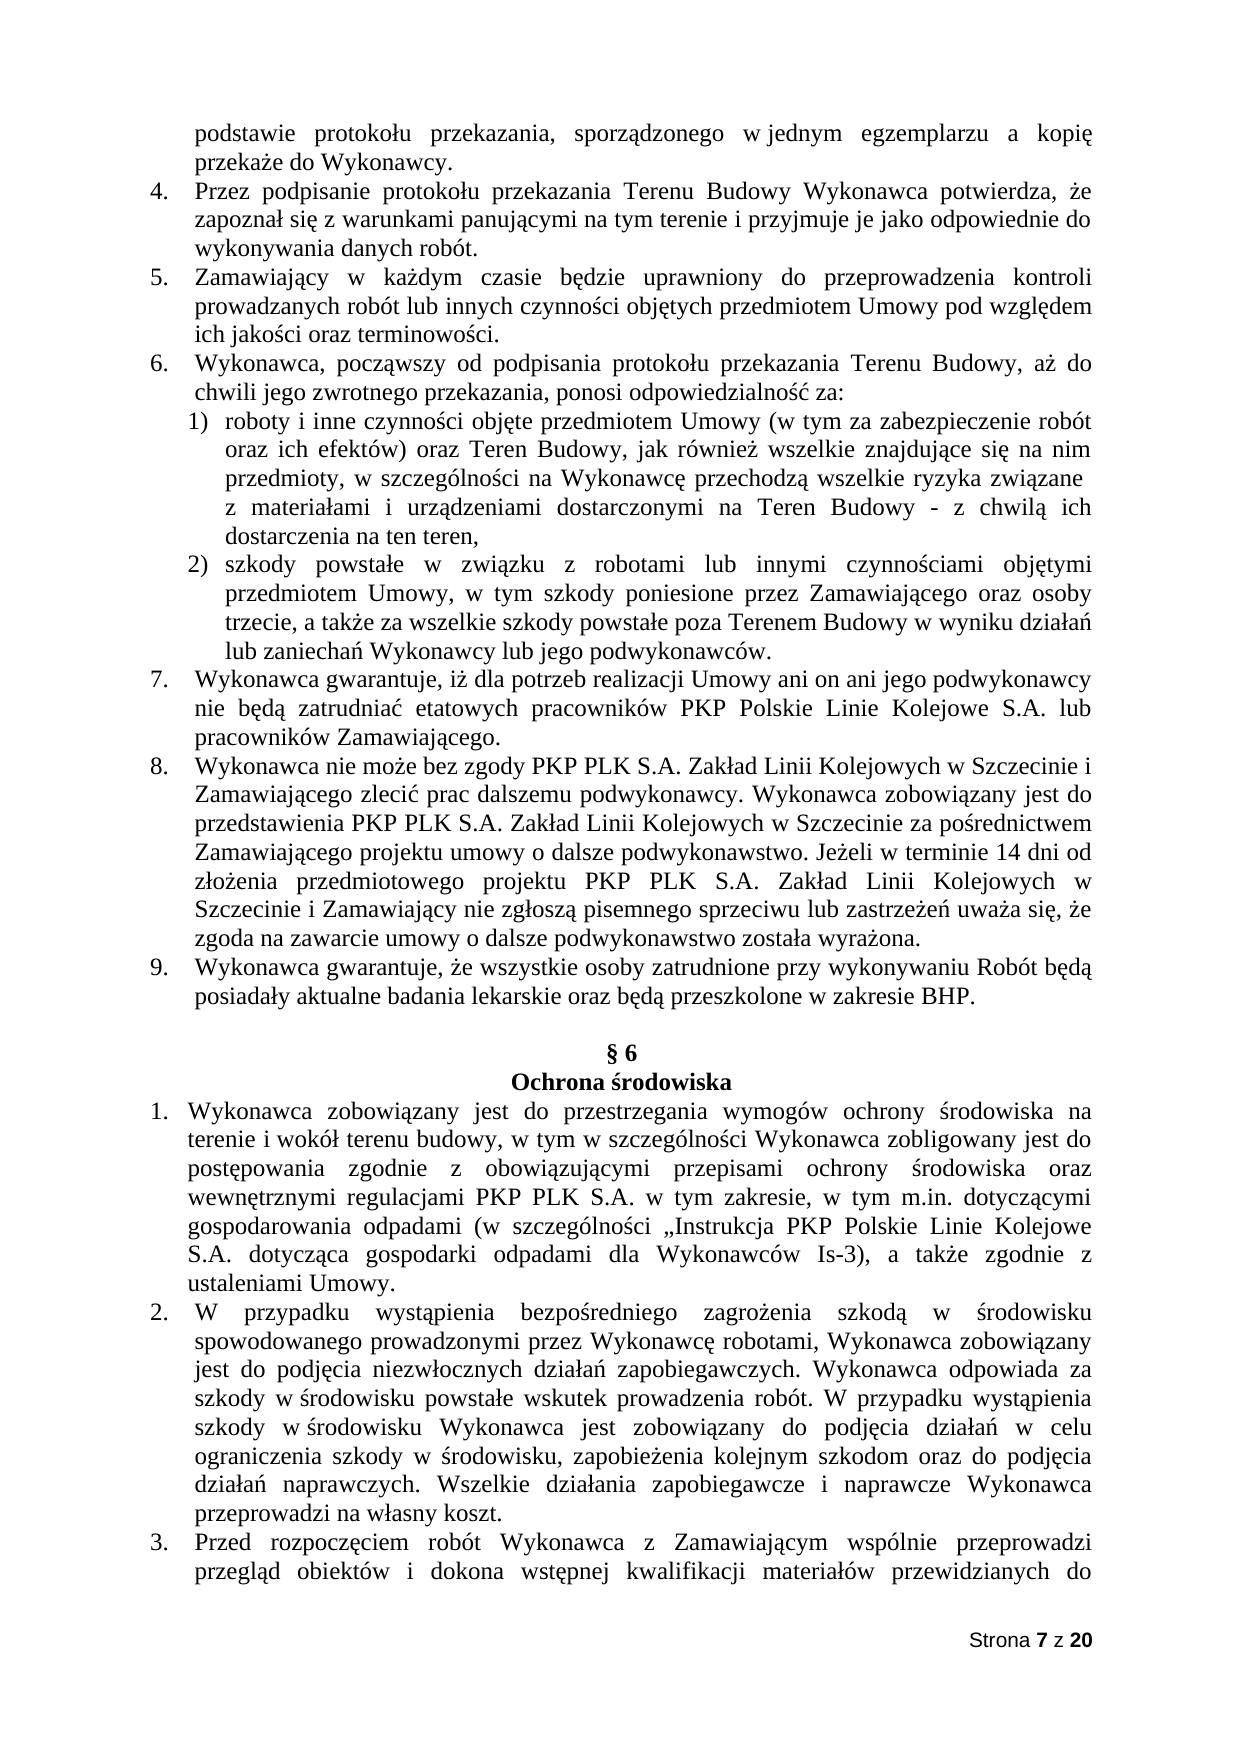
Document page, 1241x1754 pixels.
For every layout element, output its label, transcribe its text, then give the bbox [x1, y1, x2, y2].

list roboty i inne czynności objęte przedmiotem Umowy (w tym za zabezpieczenie robót oraz ich efektów) oraz Teren Budowy, jak również wszelkie znajdujące się na nim przedmioty, w szczególności na Wykonawcę przechodzą wszelkie ryzyka związane z materiałami i urządzeniami dostarczonymi na Teren Budowy - z chwilą ich dostarczenia na ten teren, [187, 406, 1093, 549]
list Zamawiający w każdym czasie będzie uprawniony do przeprowadzenia kontroli prowadzanych robót lub innych czynności objętych przedmiotem Umowy pod względem ich jakości oraz terminowości. [150, 262, 1093, 348]
list Wykonawca gwarantuje, że wszystkie osoby zatrudnione przy wykonywaniu Robót będą posiadały aktualne badania lekarskie oraz będą przeszkolone w zakresie BHP. [150, 952, 1093, 1009]
list W przypadku wystąpienia bezpośredniego zagrożenia szkodą w środowisku spowodowanego prowadzonymi przez Wykonawcę robotami, Wykonawca zobowiązany jest do podjęcia niezwłocznych działań zapobiegawczych. Wykonawca odpowiada za szkody w środowisku powstałe wskutek prowadzenia robót. W przypadku wystąpienia szkody w środowisku Wykonawca jest zobowiązany do podjęcia działań w celu ograniczenia szkody w środowisku, zapobieżenia kolejnym szkodom oraz do podjęcia działań naprawczych. Wszelkie działania zapobiegawcze i naprawcze Wykonawca przeprowadzi na własny koszt. [150, 1297, 1093, 1527]
text § 6 [150, 1038, 1093, 1067]
list Wykonawca, począwszy od podpisania protokołu przekazania Terenu Budowy, aż do chwili jego zwrotnego przekazania, ponosi odpowiedzialność za: [150, 348, 1093, 406]
list Wykonawca zobowiązany jest do przestrzegania wymogów ochrony środowiska na terenie i wokół terenu budowy, w tym w szczególności Wykonawca zobligowany jest do postępowania zgodnie z obowiązującymi przepisami ochrony środowiska oraz wewnętrznymi regulacjami PKP PLK S.A. w tym zakresie, w tym m.in. dotyczącymi gospodarowania odpadami (w szczególności „Instrukcja PKP Polskie Linie Kolejowe S.A. dotycząca gospodarki odpadami dla Wykonawców Is-3), a także zgodnie z ustaleniami Umowy. [150, 1096, 1093, 1297]
list Wykonawca gwarantuje, iż dla potrzeb realizacji Umowy ani on ani jego podwykonawcy nie będą zatrudniać etatowych pracowników PKP Polskie Linie Kolejowe S.A. lub pracowników Zamawiającego. [150, 664, 1093, 751]
list szkody powstałe w związku z robotami lub innymi czynnościami objętymi przedmiotem Umowy, w tym szkody poniesione przez Zamawiającego oraz osoby trzecie, a także za wszelkie szkody powstałe poza Terenem Budowy w wyniku działań lub zaniechań Wykonawcy lub jego podwykonawców. [187, 549, 1093, 664]
text Ochrona środowiska [150, 1067, 1093, 1096]
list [150, 1527, 1093, 1584]
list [150, 118, 1093, 176]
list Przez podpisanie protokołu przekazania Terenu Budowy Wykonawca potwierdza, że zapoznał się z warunkami panującymi na tym terenie i przyjmuje je jako odpowiednie do wykonywania danych robót. [150, 176, 1093, 262]
list Wykonawca nie może bez zgody PKP PLK S.A. Zakład Linii Kolejowych w Szczecinie i Zamawiającego zlecić prac dalszemu podwykonawcy. Wykonawca zobowiązany jest do przedstawienia PKP PLK S.A. Zakład Linii Kolejowych w Szczecinie za pośrednictwem Zamawiającego projektu umowy o dalsze podwykonawstwo. Jeżeli w terminie 14 dni od złożenia przedmiotowego projektu PKP PLK S.A. Zakład Linii Kolejowych w Szczecinie i Zamawiający nie zgłoszą pisemnego sprzeciwu lub zastrzeżeń uważa się, że zgoda na zawarcie umowy o dalsze podwykonawstwo została wyrażona. [150, 751, 1093, 952]
